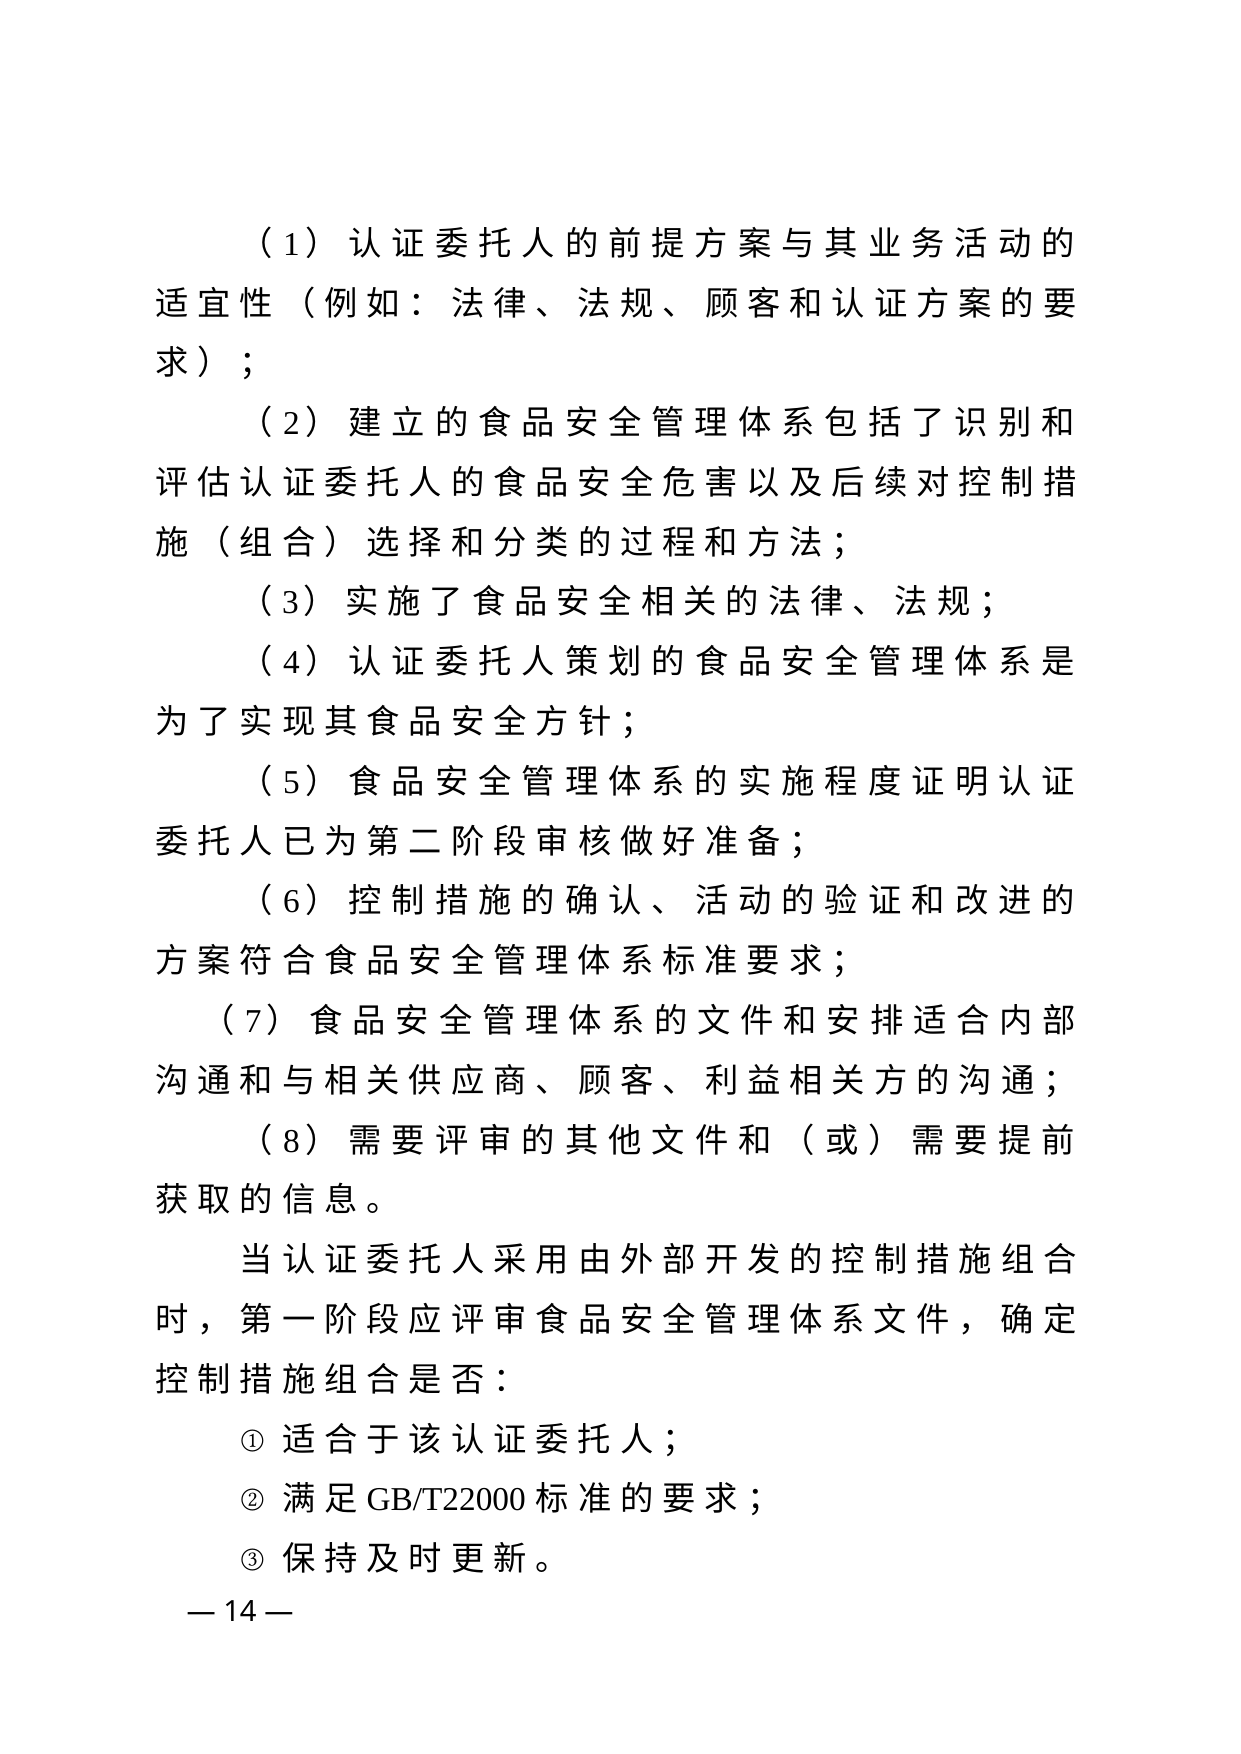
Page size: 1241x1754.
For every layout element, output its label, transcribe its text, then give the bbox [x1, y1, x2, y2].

text （2）建立的食品安全管理体系包括了识别和评估认证委托人的食品安全危害以及后续对控制措施（组合）选择和分类的过程和方法； [155, 390, 1085, 569]
text （8）需要评审的其他文件和（或）需要提前获取的信息。 [155, 1108, 1085, 1227]
text ①适合于该认证委托人； [155, 1407, 1085, 1466]
text ③保持及时更新。 [155, 1526, 1085, 1586]
text （3）实施了食品安全相关的法律、法规； [155, 569, 1085, 629]
text （7）食品安全管理体系的文件和安排适合内部沟通和与相关供应商、顾客、利益相关方的沟通； [155, 988, 1085, 1108]
text （4）认证委托人策划的食品安全管理体系是为了实现其食品安全方针； [155, 629, 1085, 749]
text （5）食品安全管理体系的实施程度证明认证委托人已为第二阶段审核做好准备； [155, 749, 1085, 868]
text ②满足GB/T22000标准的要求； [155, 1466, 1085, 1526]
text （1）认证委托人的前提方案与其业务活动的适宜性（例如：法律、法规、顾客和认证方案的要求）； [155, 211, 1085, 390]
text （6）控制措施的确认、活动的验证和改进的方案符合食品安全管理体系标准要求； [155, 868, 1085, 988]
text 当认证委托人采用由外部开发的控制措施组合时，第一阶段应评审食品安全管理体系文件，确定控制措施组合是否： [155, 1227, 1085, 1407]
